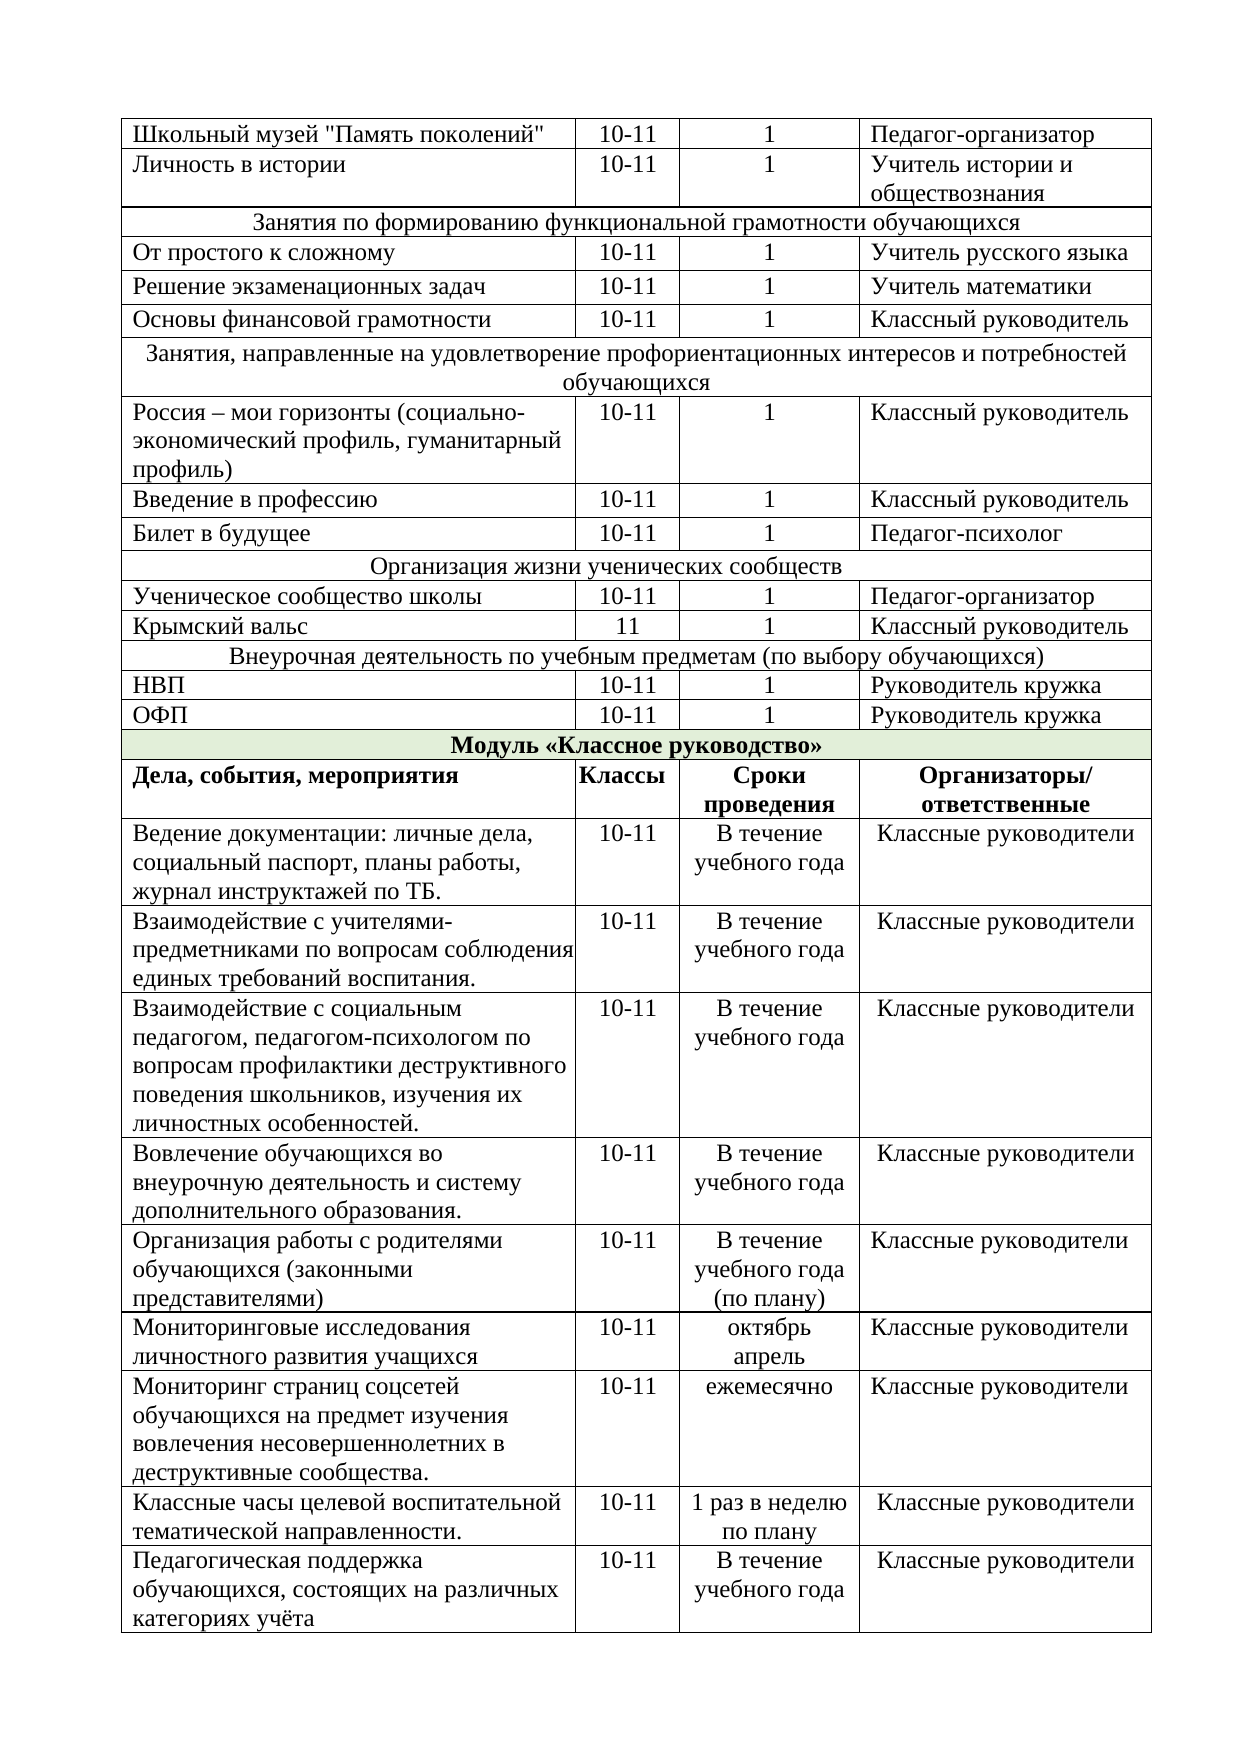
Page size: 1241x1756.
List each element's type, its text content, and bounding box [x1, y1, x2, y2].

table_cell В течение учебного года (по плану) [680, 1225, 859, 1311]
table_cell Классные руководители [860, 819, 1151, 905]
table_cell Классы [576, 760, 679, 817]
table_cell Организация жизни ученических сообществ [122, 551, 1151, 580]
table_cell Билет в будущее [122, 518, 575, 550]
table_cell 10-11 [576, 993, 679, 1137]
table_cell Ученическое сообщество школы [122, 581, 575, 610]
table_cell Классные руководители [860, 1487, 1151, 1544]
table_cell 10-11 [576, 518, 679, 550]
table_cell 10-11 [576, 397, 679, 483]
table_cell 1 [680, 119, 859, 148]
table_cell Классные руководители [860, 906, 1151, 992]
table_cell 10-11 [576, 671, 679, 699]
table_cell Классные руководители [860, 1225, 1151, 1311]
table_cell ежемесячно [680, 1371, 859, 1486]
table_cell 10-11 [576, 906, 679, 992]
table_cell 1 [680, 484, 859, 517]
table_cell Учитель математики [860, 271, 1151, 303]
table_cell 1 [680, 581, 859, 610]
table_cell 10-11 [576, 1313, 679, 1370]
table_cell октябрь апрель [680, 1313, 859, 1370]
table_cell В течение учебного года [680, 1138, 859, 1224]
table_cell Мониторинг страниц соцсетей обучающихся на предмет изучения вовлечения несовершеннолетних в деструктивные сообщества. [122, 1371, 575, 1486]
table_cell Руководитель кружка [860, 700, 1151, 729]
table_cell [680, 1546, 859, 1632]
table_cell Ведение документации: личные дела, социальный паспорт, планы работы, журнал инструктажей по ТБ. [122, 819, 575, 905]
table_cell 1 [680, 305, 859, 337]
table_cell 10-11 [576, 1487, 679, 1544]
table_cell В течение учебного года [680, 819, 859, 905]
table_cell 1 [680, 671, 859, 699]
table_cell 10-11 [576, 1225, 679, 1311]
table_cell 11 [576, 611, 679, 640]
table_cell Крымский вальс [122, 611, 575, 640]
table_cell Классный руководитель [860, 397, 1151, 483]
table_cell Классные часы целевой воспитательной тематической направленности. [122, 1487, 575, 1544]
table_cell 10-11 [576, 581, 679, 610]
table_cell 10-11 [576, 819, 679, 905]
table_cell Основы финансовой грамотности [122, 305, 575, 337]
table_cell Занятия, направленные на удовлетворение профориентационных интересов и потребностей обучающихся [122, 338, 1151, 396]
table_cell 10-11 [576, 119, 679, 148]
table_cell Модуль «Классное руководство» [122, 730, 1151, 759]
table_cell Классный руководитель [860, 305, 1151, 337]
table_cell Классные руководители [860, 1313, 1151, 1370]
table_cell 1 раз в неделю по плану [680, 1487, 859, 1544]
table_cell Организаторы/ ответственные [860, 760, 1151, 817]
table_cell Педагогическая поддержка обучающихся, состоящих на различных категориях учёта [122, 1546, 575, 1632]
table_cell Россия – мои горизонты (социально-экономический профиль, гуманитарный профиль) [122, 397, 575, 483]
table_cell Мониторинговые исследования личностного развития учащихся [122, 1313, 575, 1370]
table_cell 10-11 [576, 305, 679, 337]
table_cell 10-11 [576, 1371, 679, 1486]
table_cell 1 [680, 149, 859, 206]
table_cell Организация работы с родителями обучающихся (законными представителями) [122, 1225, 575, 1311]
table_cell Школьный музей "Память поколений" [122, 119, 575, 148]
table_cell Педагог-организатор [860, 119, 1151, 148]
table_cell 10-11 [576, 700, 679, 729]
table_cell Вовлечение обучающихся во внеурочную деятельность и систему дополнительного образования. [122, 1138, 575, 1224]
table_cell Внеурочная деятельность по учебным предметам (по выбору обучающихся) [122, 641, 1151, 669]
table_cell Дела, события, мероприятия [122, 760, 575, 817]
table_cell 10-11 [576, 1138, 679, 1224]
table_cell 10-11 [576, 484, 679, 517]
table_cell 10-11 [576, 271, 679, 303]
table_cell Введение в профессию [122, 484, 575, 517]
table_cell Личность в истории [122, 149, 575, 206]
table_cell В течение учебного года [680, 993, 859, 1137]
table_cell 1 [680, 611, 859, 640]
table_cell 10-11 [576, 149, 679, 206]
table_cell 1 [680, 271, 859, 303]
table_cell Классные руководители [860, 1138, 1151, 1224]
table_cell 1 [680, 700, 859, 729]
table_cell Педагог-организатор [860, 581, 1151, 610]
table_cell Руководитель кружка [860, 671, 1151, 699]
table_cell НВП [122, 671, 575, 699]
table_cell 1 [680, 518, 859, 550]
table_cell Классные руководители [860, 993, 1151, 1137]
table_cell Решение экзаменационных задач [122, 271, 575, 303]
table_cell Педагог-психолог [860, 518, 1151, 550]
table_cell Сроки проведения [680, 760, 859, 817]
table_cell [860, 1546, 1151, 1632]
table_cell Учитель истории и обществознания [860, 149, 1151, 206]
table_cell Классный руководитель [860, 484, 1151, 517]
table_cell От простого к сложному [122, 237, 575, 270]
table_cell Взаимодействие с социальным педагогом, педагогом-психологом по вопросам профилактики деструктивного поведения школьников, изучения их личностных особенностей. [122, 993, 575, 1137]
table_cell Занятия по формированию функциональной грамотности обучающихся [122, 208, 1151, 236]
table_cell 1 [680, 237, 859, 270]
table_cell 10-11 [576, 237, 679, 270]
table_cell В течение учебного года [680, 906, 859, 992]
table_cell 1 [680, 397, 859, 483]
table_cell Учитель русского языка [860, 237, 1151, 270]
table_cell Классные руководители [860, 1371, 1151, 1486]
table_cell Классный руководитель [860, 611, 1151, 640]
table_cell ОФП [122, 700, 575, 729]
table_cell 10-11 [576, 1546, 679, 1632]
table_cell Взаимодействие с учителями-предметниками по вопросам соблюдения единых требований воспитания. [122, 906, 575, 992]
